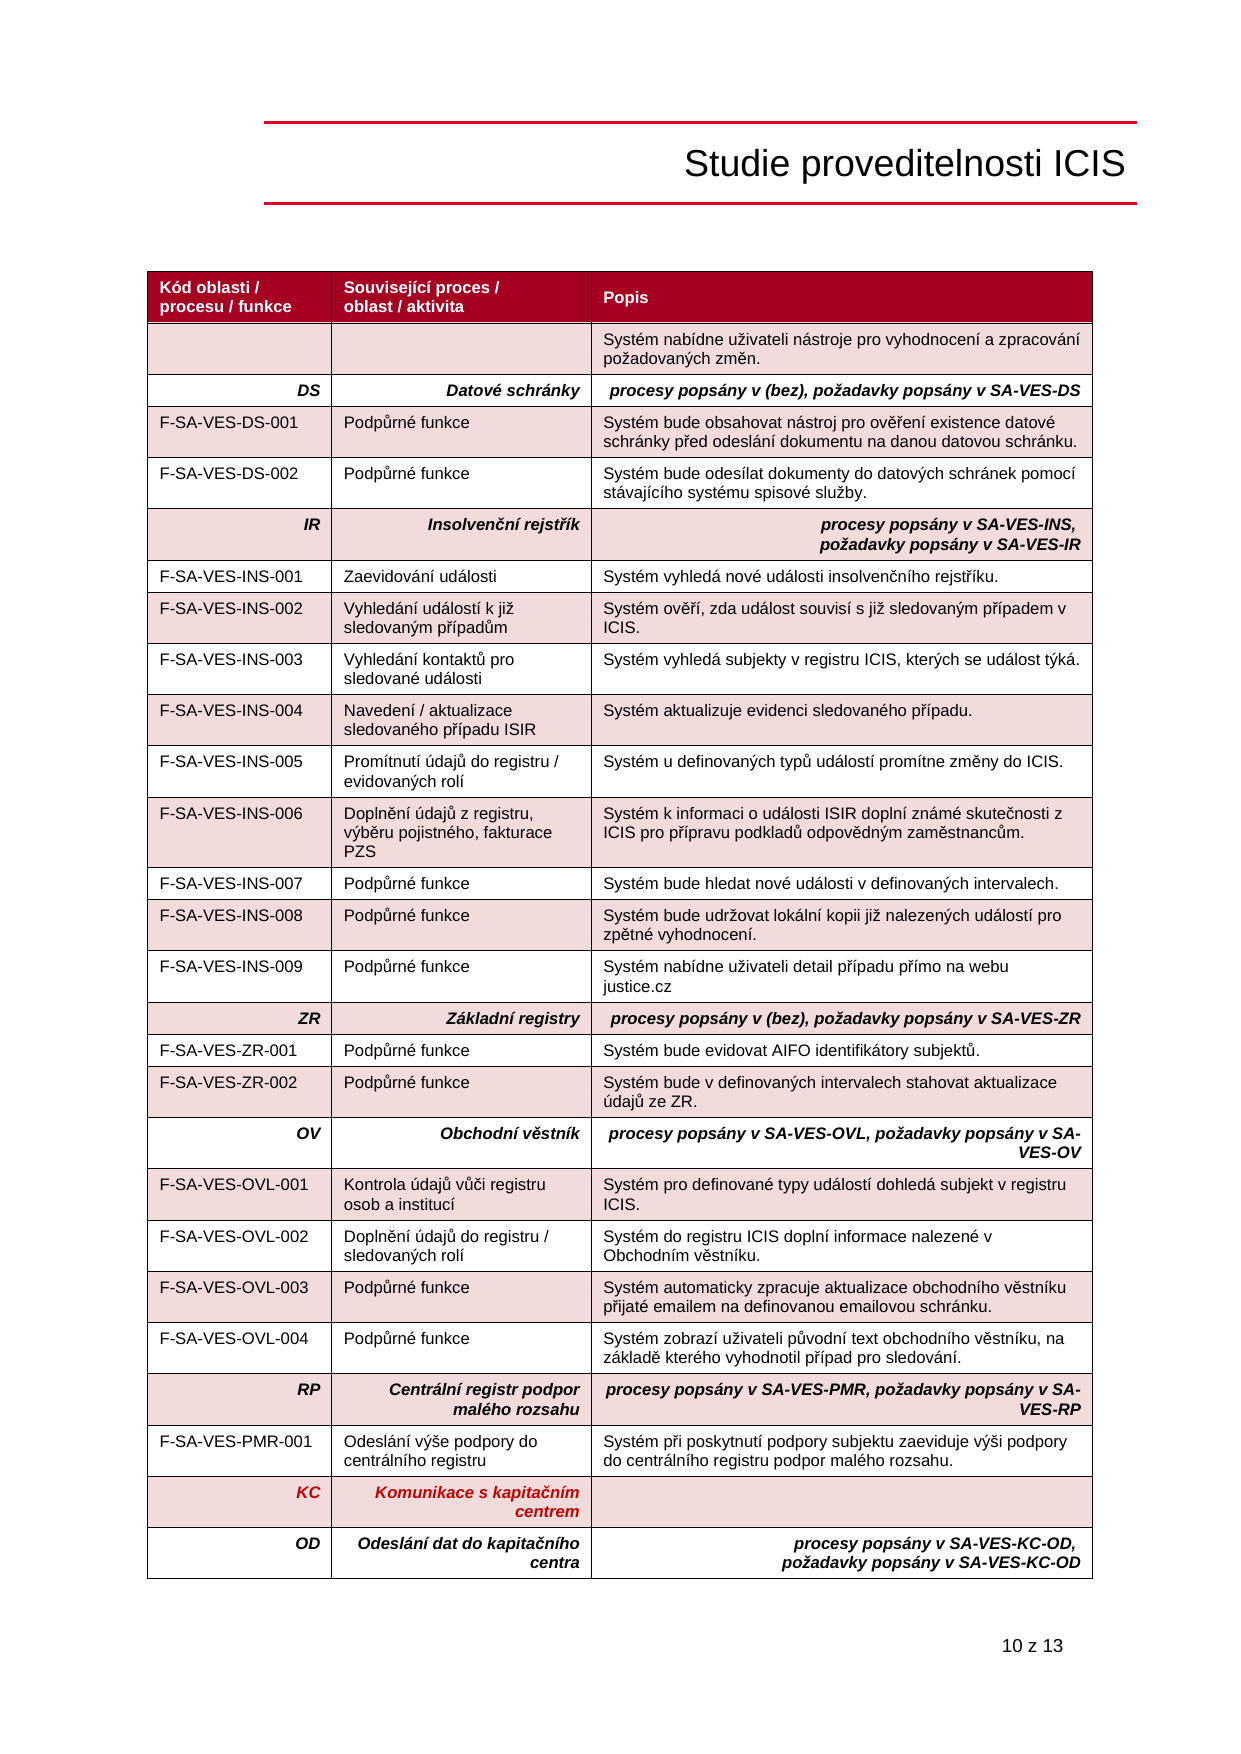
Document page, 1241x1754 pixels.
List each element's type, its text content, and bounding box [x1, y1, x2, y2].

table_cell DS [148, 375, 331, 406]
table_cell Podpůrné funkce [332, 1272, 591, 1322]
table_cell Systém vyhledá subjekty v registru ICIS, kterých se událost týká. [592, 644, 1092, 694]
table_cell OV [148, 1118, 331, 1168]
table_cell Systém při poskytnutí podpory subjektu zaeviduje výši podpory do centrálního registru podpor malého rozsahu. [592, 1426, 1092, 1476]
table_cell Promítnutí údajů do registru / evidovaných rolí [332, 746, 591, 797]
table_cell Systém bude hledat nové události v definovaných intervalech. [592, 868, 1092, 899]
table_cell Podpůrné funkce [332, 1067, 591, 1117]
table_cell Podpůrné funkce [332, 407, 591, 457]
table_cell Systém pro definované typy událostí dohledá subjekt v registru ICIS. [592, 1169, 1092, 1219]
table_cell RP [148, 1374, 331, 1424]
table_cell procesy popsány v SA-VES-PMR, požadavky popsány v SA-VES-RP [592, 1374, 1092, 1424]
table_cell procesy popsány v (bez), požadavky popsány v SA-VES-ZR [592, 1003, 1092, 1034]
table_cell Komunikace s kapitačním centrem [332, 1477, 591, 1527]
table_cell Doplnění údajů z registru, výběru pojistného, fakturace PZS [332, 798, 591, 867]
table_cell Obchodní věstník [332, 1118, 591, 1168]
table_cell Podpůrné funkce [332, 868, 591, 899]
table_cell [332, 324, 591, 374]
table_cell Doplnění údajů do registru / sledovaných rolí [332, 1221, 591, 1271]
table_cell F-SA-VES-INS-007 [148, 868, 331, 899]
table_cell procesy popsány v (bez), požadavky popsány v SA-VES-DS [592, 375, 1092, 406]
table_cell Základní registry [332, 1003, 591, 1034]
table_cell F-SA-VES-INS-002 [148, 593, 331, 643]
table_header Související proces / oblast / aktivita [332, 272, 591, 322]
table_cell Navedení / aktualizace sledovaného případu ISIR [332, 695, 591, 745]
table_cell Systém nabídne uživateli detail případu přímo na webu justice.cz [592, 951, 1092, 1002]
table_cell Insolvenční rejstřík [332, 509, 591, 559]
table_cell F-SA-VES-INS-001 [148, 561, 331, 592]
table_cell Podpůrné funkce [332, 951, 591, 1002]
table_cell F-SA-VES-OVL-002 [148, 1221, 331, 1271]
table_cell F-SA-VES-INS-005 [148, 746, 331, 797]
table_cell Systém zobrazí uživateli původní text obchodního věstníku, na základě kterého vyhodnotil případ pro sledování. [592, 1323, 1092, 1373]
table_cell Vyhledání kontaktů pro sledované události [332, 644, 591, 694]
table_cell F-SA-VES-INS-009 [148, 951, 331, 1002]
table_cell F-SA-VES-INS-004 [148, 695, 331, 745]
table_cell Kontrola údajů vůči registru osob a institucí [332, 1169, 591, 1219]
table_cell F-SA-VES-INS-008 [148, 900, 331, 950]
table_cell Datové schránky [332, 375, 591, 406]
table_cell ZR [148, 1003, 331, 1034]
table_cell Systém bude obsahovat nástroj pro ověření existence datové schránky před odeslání dokumentu na danou datovou schránku. [592, 407, 1092, 457]
table_cell F-SA-VES-ZR-001 [148, 1035, 331, 1066]
table_cell [148, 324, 331, 374]
table_header Popis [592, 272, 1092, 322]
table_cell Podpůrné funkce [332, 1323, 591, 1373]
table_cell Systém bude v definovaných intervalech stahovat aktualizace údajů ze ZR. [592, 1067, 1092, 1117]
table_cell Systém k informaci o události ISIR doplní známé skutečnosti z ICIS pro přípravu podkladů odpovědným zaměstnancům. [592, 798, 1092, 867]
table_cell Systém u definovaných typů událostí promítne změny do ICIS. [592, 746, 1092, 797]
table_cell IR [148, 509, 331, 559]
table_cell F-SA-VES-INS-003 [148, 644, 331, 694]
table_cell Centrální registr podpor malého rozsahu [332, 1374, 591, 1424]
table_cell F-SA-VES-ZR-002 [148, 1067, 331, 1117]
table_cell F-SA-VES-DS-002 [148, 458, 331, 508]
table_cell Systém bude udržovat lokální kopii již nalezených událostí pro zpětné vyhodnocení. [592, 900, 1092, 950]
table_cell Systém vyhledá nové události insolvenčního rejstříku. [592, 561, 1092, 592]
table_cell [592, 1477, 1092, 1527]
table_cell F-SA-VES-OVL-001 [148, 1169, 331, 1219]
table_cell Odeslání dat do kapitačního centra [332, 1528, 591, 1578]
table_cell Systém bude odesílat dokumenty do datových schránek pomocí stávajícího systému spisové služby. [592, 458, 1092, 508]
table_cell Vyhledání událostí k již sledovaným případům [332, 593, 591, 643]
table_cell F-SA-VES-PMR-001 [148, 1426, 331, 1476]
table_cell F-SA-VES-OVL-003 [148, 1272, 331, 1322]
table_cell KC [148, 1477, 331, 1527]
table_cell F-SA-VES-DS-001 [148, 407, 331, 457]
table_cell Systém aktualizuje evidenci sledovaného případu. [592, 695, 1092, 745]
table_cell Systém do registru ICIS doplní informace nalezené v Obchodním věstníku. [592, 1221, 1092, 1271]
table_header Kód oblasti / procesu / funkce [148, 272, 331, 322]
table_cell Podpůrné funkce [332, 458, 591, 508]
table_cell Systém automaticky zpracuje aktualizace obchodního věstníku přijaté emailem na definovanou emailovou schránku. [592, 1272, 1092, 1322]
table_cell procesy popsány v SA-VES-INS, požadavky popsány v SA-VES-IR [592, 509, 1092, 559]
table_cell Podpůrné funkce [332, 1035, 591, 1066]
table_cell procesy popsány v SA-VES-KC-OD, požadavky popsány v SA-VES-KC-OD [592, 1528, 1092, 1578]
table_cell Systém bude evidovat AIFO identifikátory subjektů. [592, 1035, 1092, 1066]
table_cell Systém nabídne uživateli nástroje pro vyhodnocení a zpracování požadovaných změn. [592, 324, 1092, 374]
table_cell F-SA-VES-OVL-004 [148, 1323, 331, 1373]
table_cell Odeslání výše podpory do centrálního registru [332, 1426, 591, 1476]
table_cell Zaevidování události [332, 561, 591, 592]
table_cell Podpůrné funkce [332, 900, 591, 950]
table_cell F-SA-VES-INS-006 [148, 798, 331, 867]
table_cell Systém ověří, zda událost souvisí s již sledovaným případem v ICIS. [592, 593, 1092, 643]
table_cell procesy popsány v SA-VES-OVL, požadavky popsány v SA-VES-OV [592, 1118, 1092, 1168]
table_cell OD [148, 1528, 331, 1578]
